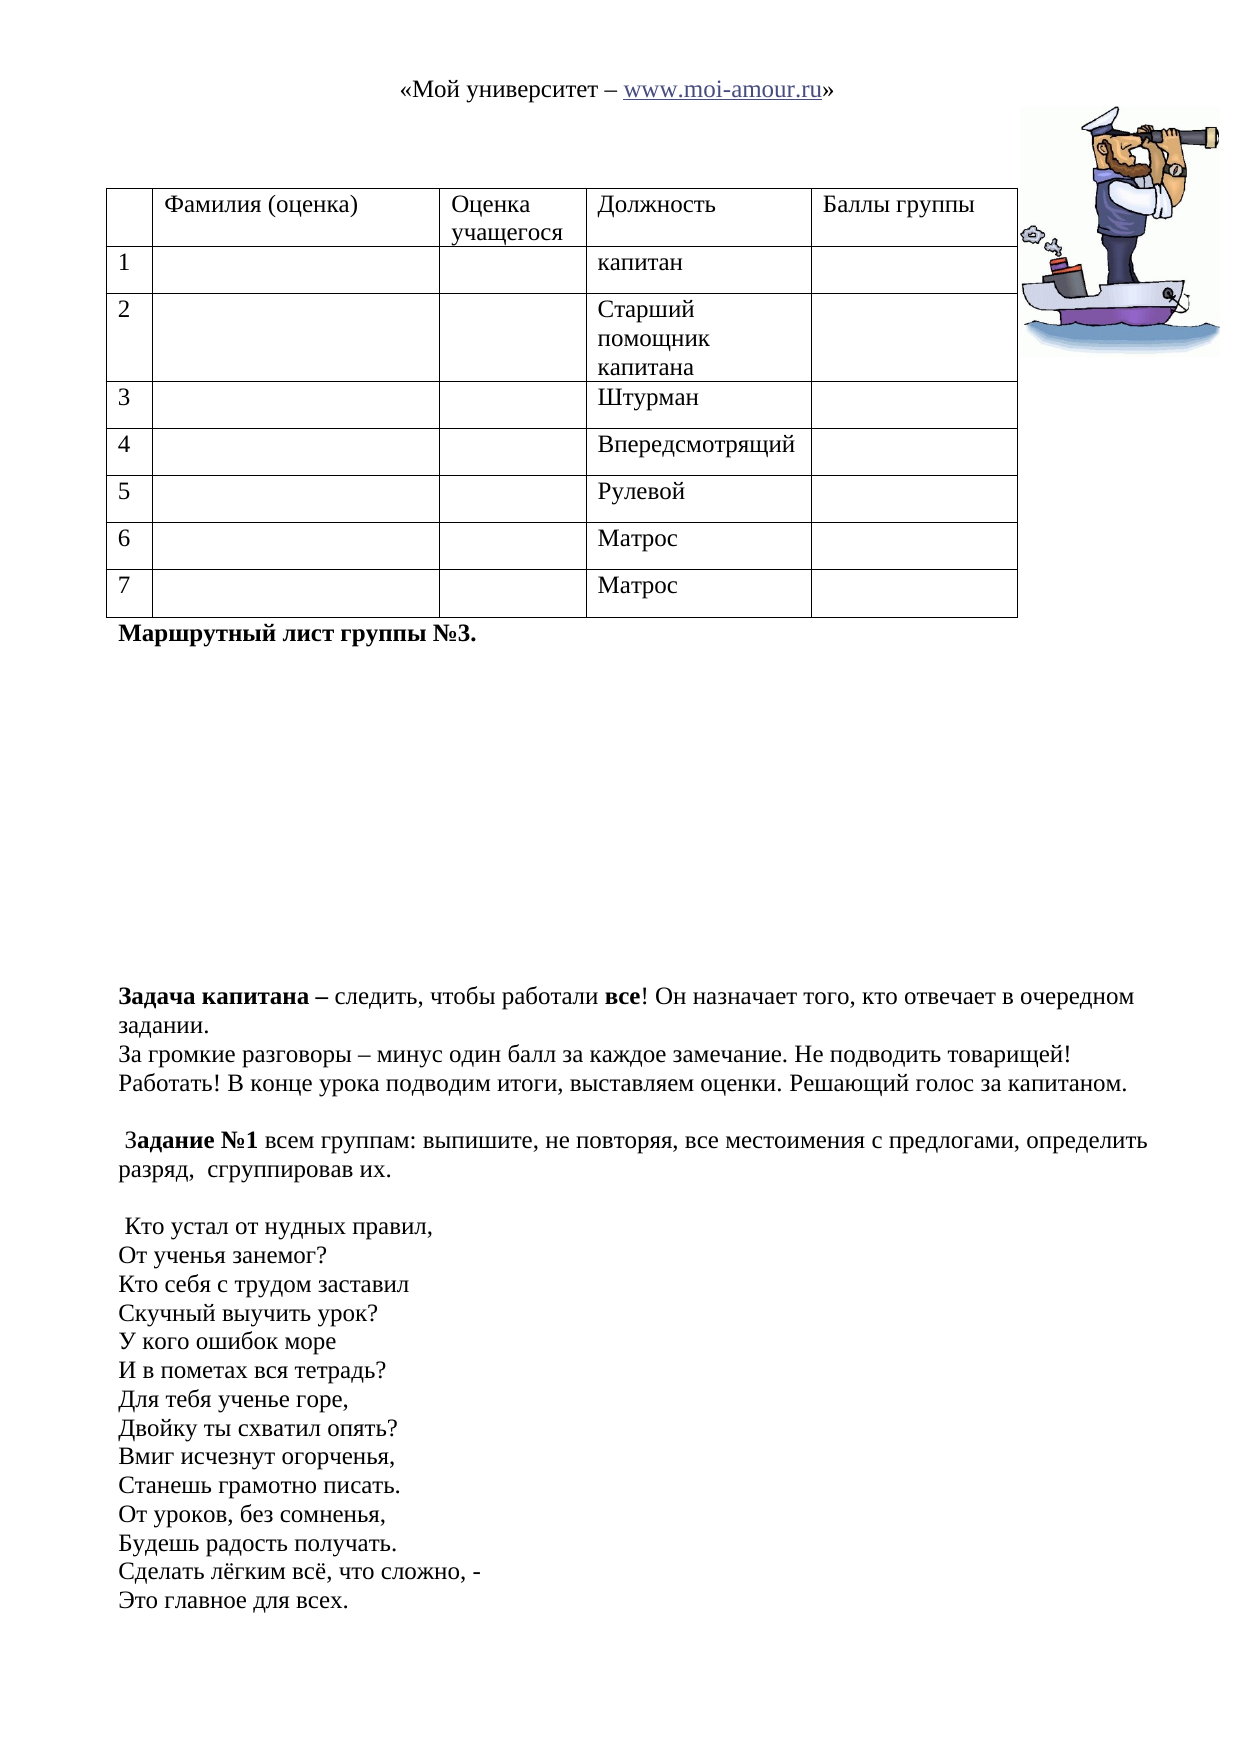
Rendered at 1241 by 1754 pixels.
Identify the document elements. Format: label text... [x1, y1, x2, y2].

table_cell [440, 429, 586, 475]
text За громкие разговоры – минус один балл за каждое замечание. Не подводить товарищей! Работать! В конце урока подводим итоги, выставляем оценки. Решающий голос за капитаном. [118, 1039, 1152, 1096]
table_cell Матрос [587, 523, 811, 569]
table_cell [153, 294, 439, 381]
table_cell [812, 476, 1017, 522]
table_cell [153, 476, 439, 522]
table_cell 1 [107, 247, 152, 293]
text Сделать лёгким всё, что сложно, - [118, 1556, 1152, 1585]
text Будешь радость получать. [118, 1528, 1152, 1556]
table_cell [153, 247, 439, 293]
table_cell [812, 429, 1017, 475]
text Вмиг исчезнут огорченья, [118, 1441, 1152, 1470]
table_cell [812, 570, 1017, 617]
table_header Должность [587, 189, 811, 246]
table_header № [107, 189, 152, 246]
table_cell 3 [107, 382, 152, 428]
table_header Фамилия (оценка) [153, 189, 439, 246]
text От уроков, без сомненья, [118, 1499, 1152, 1528]
table_cell [812, 294, 1017, 381]
table_cell [440, 476, 586, 522]
table_cell 6 [107, 523, 152, 569]
table_cell [440, 247, 586, 293]
table_cell [440, 382, 586, 428]
table_cell [153, 523, 439, 569]
text Это главное для всех. [118, 1585, 1152, 1614]
text Маршрутный лист группы №3. [118, 171, 1152, 646]
table_cell Впередсмотрящий [587, 429, 811, 475]
table_cell Матрос [587, 570, 811, 617]
table_cell [153, 570, 439, 617]
table_cell [812, 382, 1017, 428]
table_cell Штурман [587, 382, 811, 428]
table_header Оценка учащегося [440, 189, 586, 246]
table_cell [812, 247, 1017, 293]
text Задание №1 всем группам: выпишите, не повторяя, все местоимения с предлогами, определить разряд, сгруппировав их. [118, 1125, 1152, 1183]
table_cell [153, 429, 439, 475]
table_cell капитан [587, 247, 811, 293]
table_header Баллы группы [812, 189, 1017, 246]
table_cell [153, 382, 439, 428]
picture [1020, 106, 1221, 357]
table_cell 5 [107, 476, 152, 522]
table_cell [440, 294, 586, 381]
table_cell Старший помощник капитана [587, 294, 811, 381]
table_cell Рулевой [587, 476, 811, 522]
table_cell 4 [107, 429, 152, 475]
table_cell 7 [107, 570, 152, 617]
table_cell [440, 570, 586, 617]
table_cell 2 [107, 294, 152, 381]
table_cell [812, 523, 1017, 569]
text Задача капитана – следить, чтобы работали все! Он назначает того, кто отвечает в очередном задании. [118, 981, 1152, 1039]
text Кто устал от нудных правил, От ученья занемог? Кто себя с трудом заставил Скучный выучить урок? У кого ошибок море И в пометах вся тетрадь? Для тебя ученье горе, Двойку ты схватил опять? [118, 1211, 1152, 1441]
text Станешь грамотно писать. [118, 1470, 1152, 1499]
table_cell [440, 523, 586, 569]
